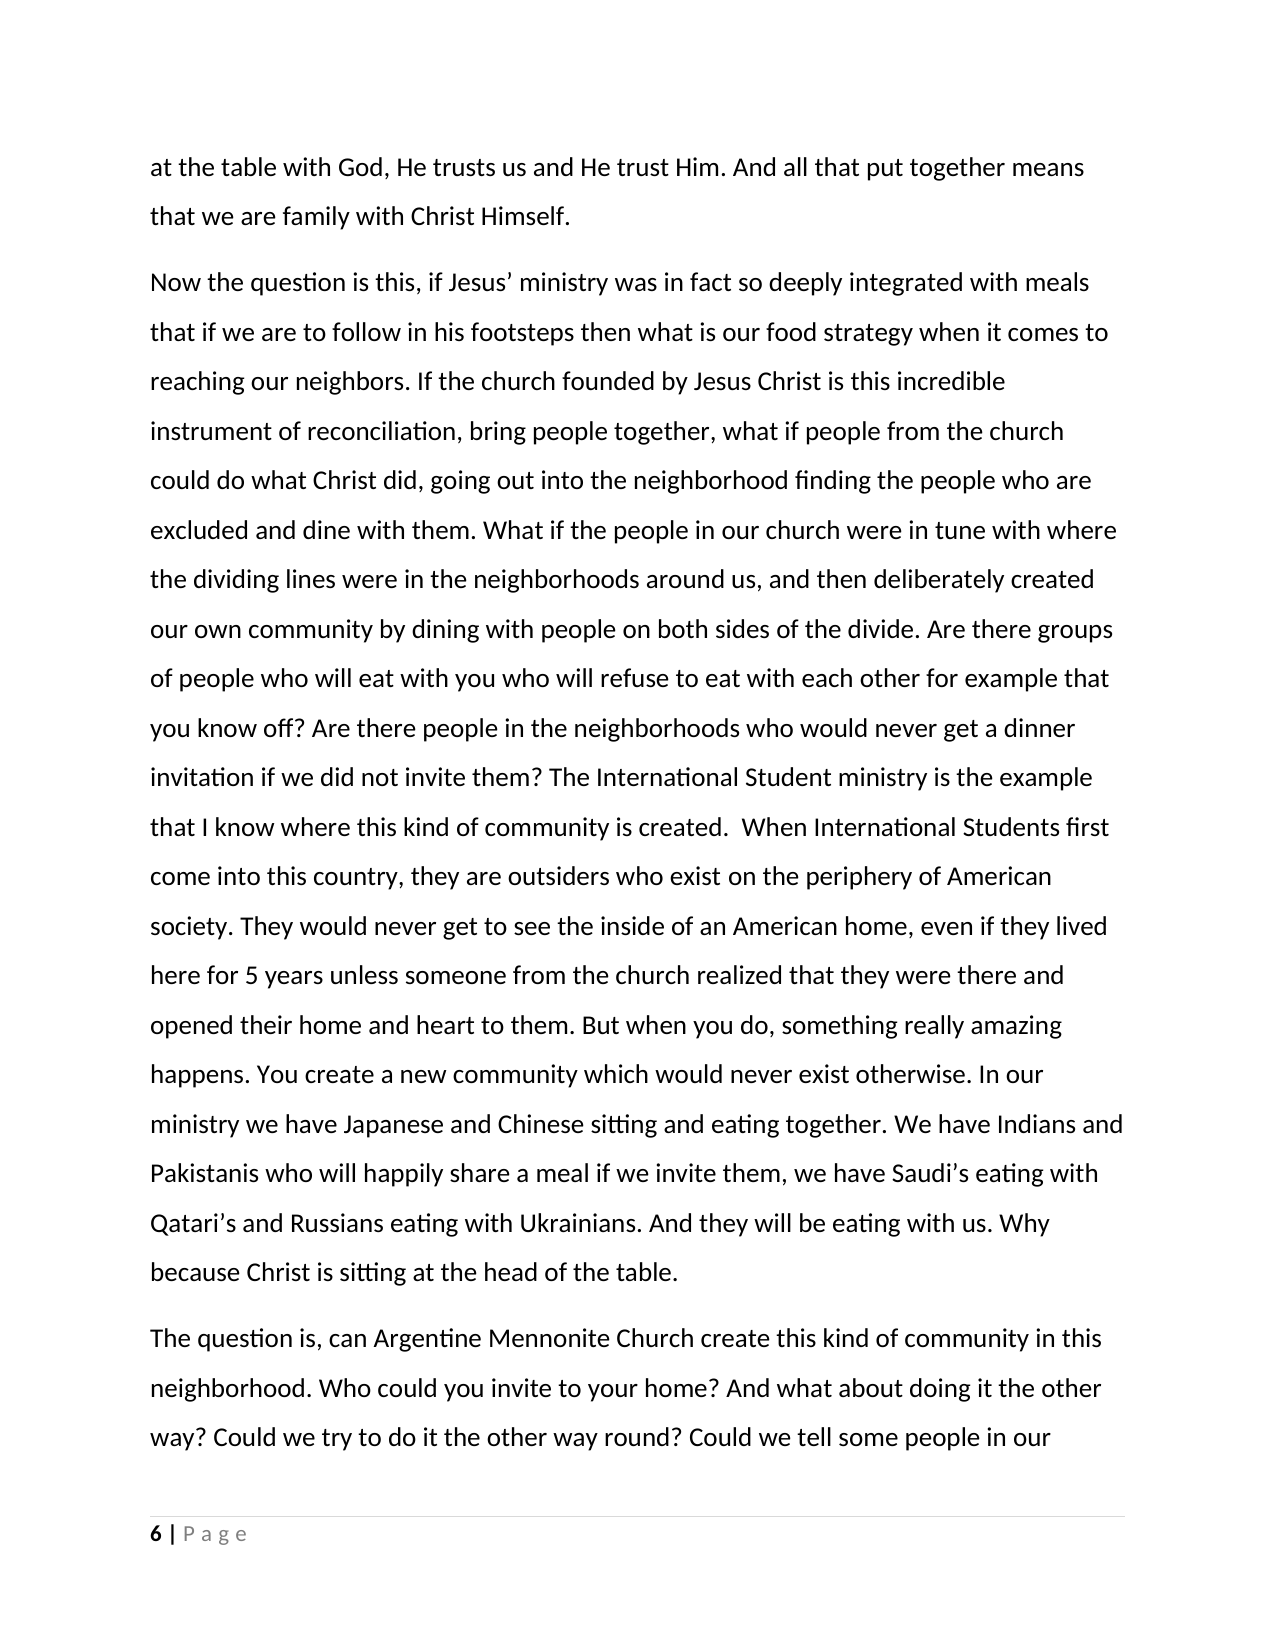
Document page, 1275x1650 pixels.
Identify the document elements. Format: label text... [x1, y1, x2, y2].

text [150, 1321, 1125, 1453]
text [150, 150, 1125, 232]
text Now the question is this, if Jesus’ ministry was in fact so deeply integrated with meals that if we are to follow in his footsteps then what is our food strategy when it comes to reaching our neighbors. If the church founded by Jesus Christ is this incredible instrument of reconciliation, bring people together, what if people from the church could do what Christ did, going out into the neighborhood finding the people who are excluded and dine with them. What if the people in our church were in tune with where the dividing lines were in the neighborhoods around us, and then deliberately created our own community by dining with people on both sides of the divide. Are there groups of people who will eat with you who will refuse to eat with each other for example that you know off? Are there people in the neighborhoods who would never get a dinner invitation if we did not invite them? The International Student ministry is the example that I know where this kind of community is created. When International Students first come into this country, they are outsiders who exist on the periphery of American society. They would never get to see the inside of an American home, even if they lived here for 5 years unless someone from the church realized that they were there and opened their home and heart to them. But when you do, something really amazing happens. You create a new community which would never exist otherwise. In our ministry we have Japanese and Chinese sitting and eating together. We have Indians and Pakistanis who will happily share a meal if we invite them, we have Saudi’s eating with Qatari’s and Russians eating with Ukrainians. And they will be eating with us. Why because Christ is sitting at the head of the table. [150, 266, 1125, 1288]
